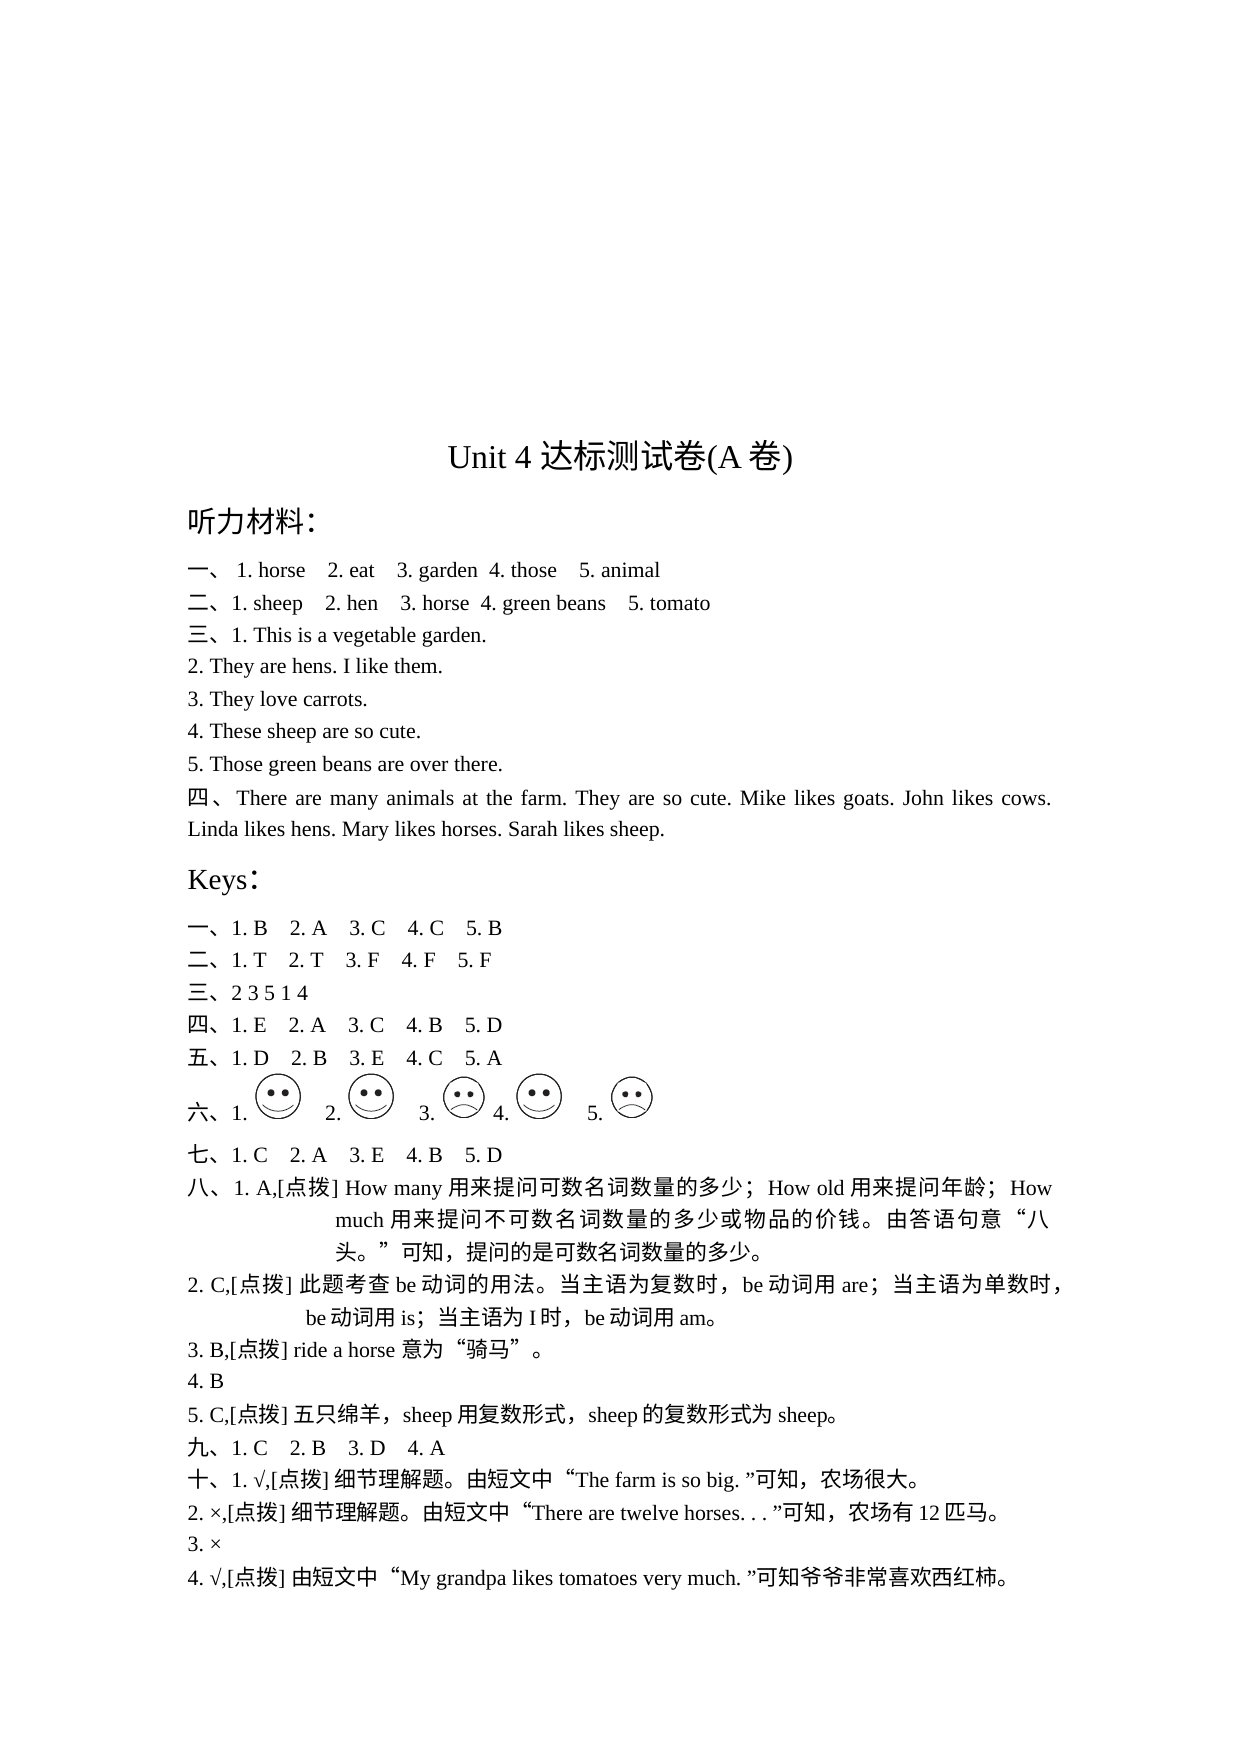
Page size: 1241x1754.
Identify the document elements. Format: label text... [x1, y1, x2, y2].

text 五、1. D 2. B 3. E 4. C 5. A [187, 1039, 1053, 1072]
text Keys： [187, 844, 1053, 909]
text 3. They love carrots. [187, 682, 1053, 714]
text 一、 1. horse 2. eat 3. garden 4. those 5. animal [187, 552, 1053, 584]
text 一、1. B 2. A 3. C 4. C 5. B [187, 909, 1053, 942]
picture [346, 1072, 397, 1121]
picture [608, 1073, 656, 1121]
text 4. B [187, 1364, 1053, 1397]
picture [253, 1072, 304, 1121]
picture [514, 1072, 565, 1121]
text 3. B,[点拨] ride a horse 意为“骑马”。 [187, 1332, 1053, 1364]
text 四、There are many animals at the farm. They are so cute. Mike likes goats. John likes cows. Linda likes hens. Mary likes horses. Sarah likes sheep. [187, 779, 1053, 844]
text 三、2 3 5 1 4 [187, 974, 1053, 1007]
text 三、1. This is a vegetable garden. [187, 617, 1053, 649]
text 六、1. 2. 3. 4. 5. [187, 1072, 1053, 1137]
text 八、1. A,[点拨] How many用来提问可数名词数量的多少；How old用来提问年龄；How much用来提问不可数名词数量的多少或物品的价钱。由答语句意“八头。”可知，提问的是可数名词数量的多少。 [188, 1169, 1053, 1267]
text Unit 4 达标测试卷(A卷) [187, 422, 1053, 487]
text 5. C,[点拨] 五只绵羊，sheep用复数形式，sheep的复数形式为sheep。 [187, 1397, 1053, 1429]
text 四、1. E 2. A 3. C 4. B 5. D [187, 1007, 1053, 1039]
picture [440, 1073, 488, 1121]
text 九、1. C 2. B 3. D 4. A [187, 1429, 1053, 1462]
text 听力材料： [187, 487, 1053, 552]
text 十、1. √,[点拨] 细节理解题。由短文中“The farm is so big. ”可知，农场很大。 [187, 1462, 1053, 1494]
text 2. ×,[点拨] 细节理解题。由短文中“There are twelve horses. . . ”可知，农场有12匹马。 [187, 1494, 1053, 1527]
text 5. Those green beans are over there. [187, 747, 1053, 779]
text 二、1. T 2. T 3. F 4. F 5. F [187, 942, 1053, 974]
text 4. These sheep are so cute. [187, 714, 1053, 747]
text 二、1. sheep 2. hen 3. horse 4. green beans 5. tomato [187, 584, 1053, 617]
text 4. √,[点拨] 由短文中“My grandpa likes tomatoes very much. ”可知爷爷非常喜欢西红柿。 [187, 1559, 1053, 1592]
text 七、1. C 2. A 3. E 4. B 5. D [187, 1137, 1053, 1169]
text 2. C,[点拨] 此题考查be动词的用法。当主语为复数时，be动词用are；当主语为单数时，be动词用is；当主语为I时，be动词用am。 [187, 1267, 1053, 1332]
text 3. × [187, 1527, 1053, 1559]
text 2. They are hens. I like them. [187, 649, 1053, 682]
